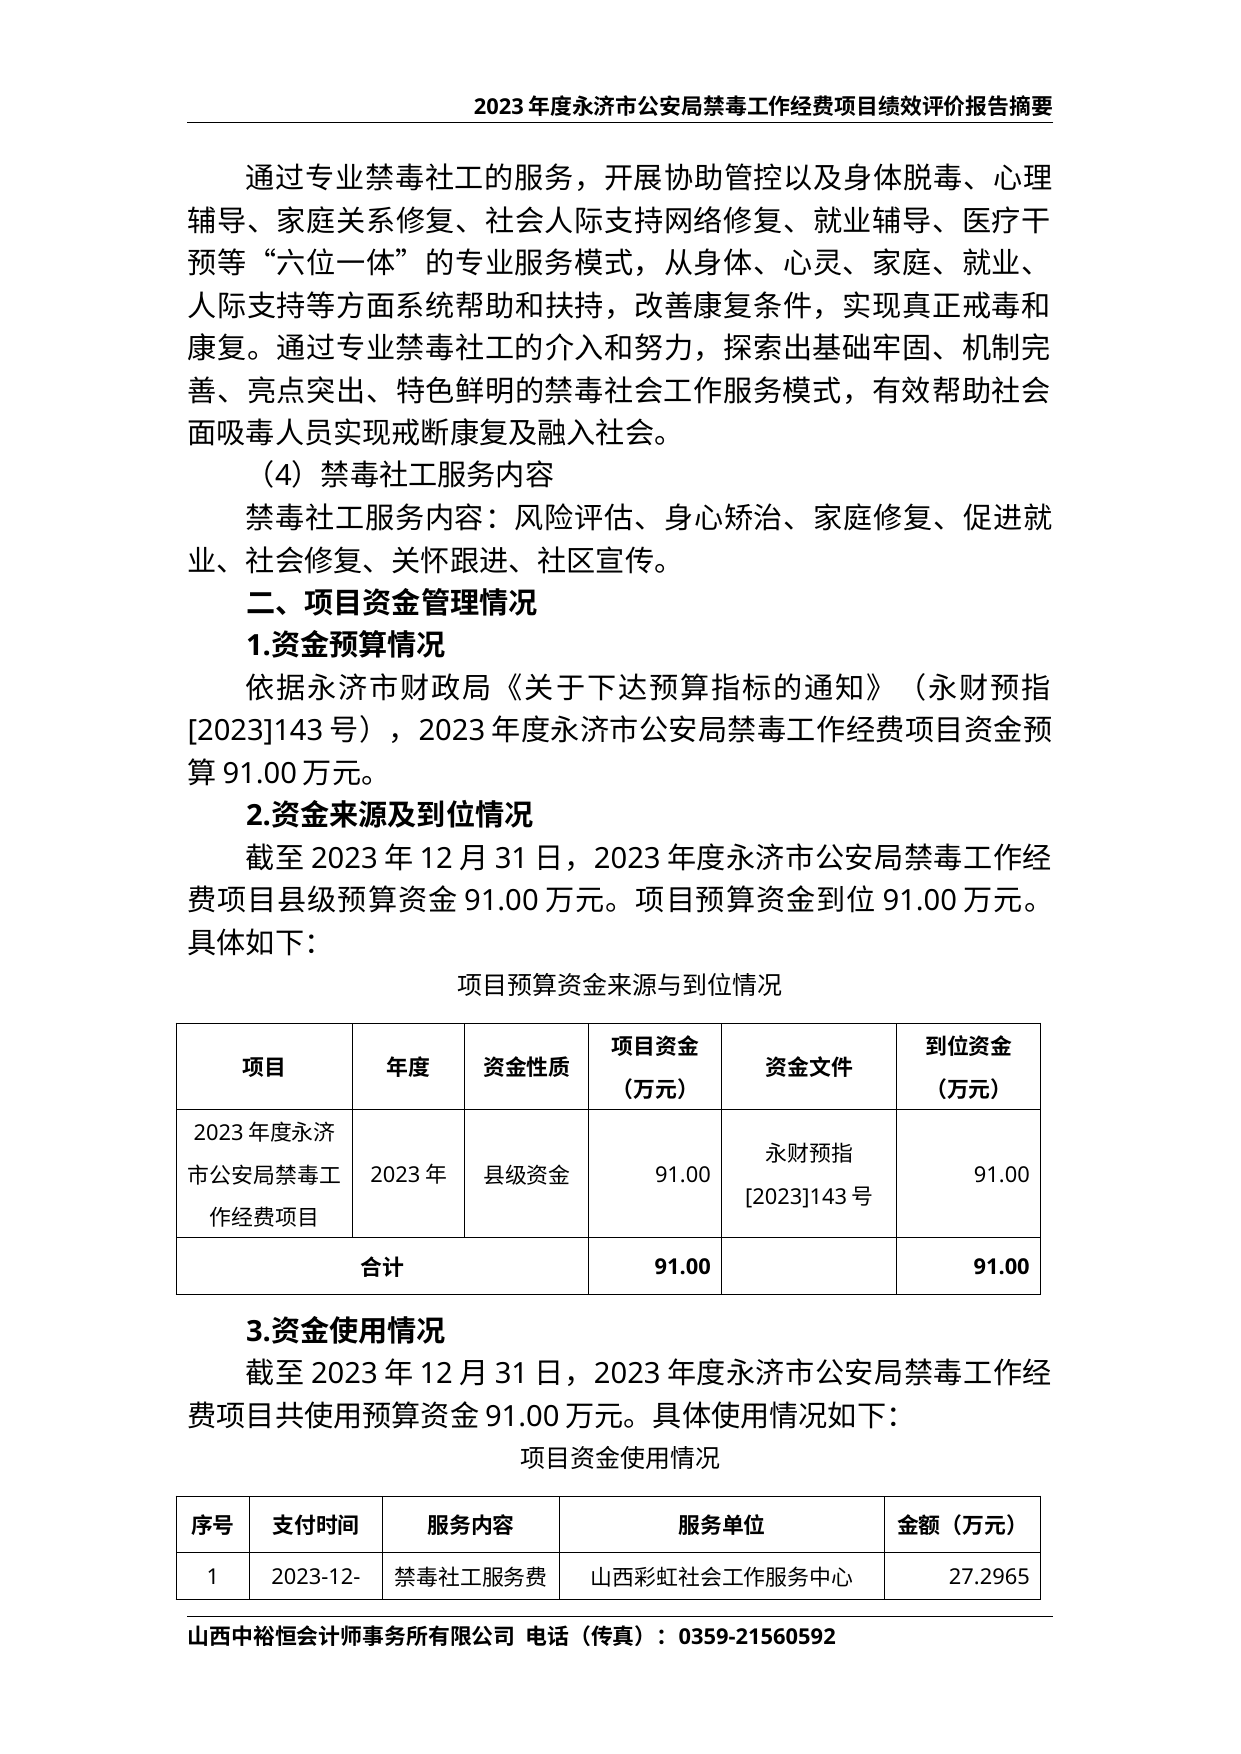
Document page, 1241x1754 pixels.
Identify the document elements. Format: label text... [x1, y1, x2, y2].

text 依据永济市财政局《关于下达预算指标的通知》（永财预指[2023]143号），2023年度永济市公安局禁毒工作经费项目资金预算91.00万元。 [187, 664, 1053, 792]
text 通过专业禁毒社工的服务，开展协助管控以及身体脱毒、心理辅导、家庭关系修复、社会人际支持网络修复、就业辅导、医疗干预等“六位一体”的专业服务模式，从身体、心灵、家庭、就业、人际支持等方面系统帮助和扶持，改善康复条件，实现真正戒毒和康复。通过专业禁毒社工的介入和努力，探索出基础牢固、机制完善、亮点突出、特色鲜明的禁毒社会工作服务模式，有效帮助社会面吸毒人员实现戒断康复及融入社会。 [187, 154, 1053, 452]
table_header 支付时间 [250, 1497, 382, 1552]
text 二、项目资金管理情况 [187, 579, 1053, 622]
table_cell [722, 1238, 896, 1294]
text 项目资金使用情况 [187, 1435, 1053, 1477]
text 项目预算资金来源与到位情况 [187, 962, 1053, 1004]
text 截至2023年12月31日，2023年度永济市公安局禁毒工作经费项目共使用预算资金91.00万元。具体使用情况如下： [187, 1350, 1053, 1435]
table_header 资金性质 [465, 1024, 588, 1109]
table_header 序号 [177, 1497, 249, 1552]
table_header 服务单位 [560, 1497, 884, 1552]
table_cell 县级资金 [465, 1110, 588, 1237]
text 2.资金来源及到位情况 [187, 792, 1053, 834]
table_cell 2023年 [353, 1110, 464, 1237]
text （4）禁毒社工服务内容 [187, 452, 1053, 494]
table_cell 91.00 [589, 1110, 721, 1237]
table_cell 91.00 [589, 1238, 721, 1294]
text 截至2023年12月31日，2023年度永济市公安局禁毒工作经费项目县级预算资金91.00万元。项目预算资金到位91.00万元。具体如下： [187, 834, 1053, 962]
text 1.资金预算情况 [187, 622, 1053, 664]
table_cell 27.2965 [885, 1553, 1040, 1598]
table_header 项目资金 （万元） [589, 1024, 721, 1109]
table_header 服务内容 [383, 1497, 559, 1552]
table_cell 合计 [177, 1238, 588, 1294]
table_header 到位资金 （万元） [897, 1024, 1040, 1109]
table_cell 91.00 [897, 1238, 1040, 1294]
table_header 资金文件 [722, 1024, 896, 1109]
table_header 年度 [353, 1024, 464, 1109]
table_cell 2023-12-11 [250, 1553, 382, 1598]
table_cell 山西彩虹社会工作服务中心 [560, 1553, 884, 1598]
table_cell 91.00 [897, 1110, 1040, 1237]
table_header 项目 [177, 1024, 352, 1109]
table_cell 1 [177, 1553, 249, 1598]
text 3.资金使用情况 [187, 1307, 1053, 1350]
table_header 金额（万元） [885, 1497, 1040, 1552]
table_cell 永财预指[2023]143号 [722, 1110, 896, 1237]
table_cell 禁毒社工服务费 [383, 1553, 559, 1598]
text 禁毒社工服务内容：风险评估、身心矫治、家庭修复、促进就业、社会修复、关怀跟进、社区宣传。 [187, 494, 1053, 579]
table_cell 2023年度永济市公安局禁毒工作经费项目 [177, 1110, 352, 1237]
